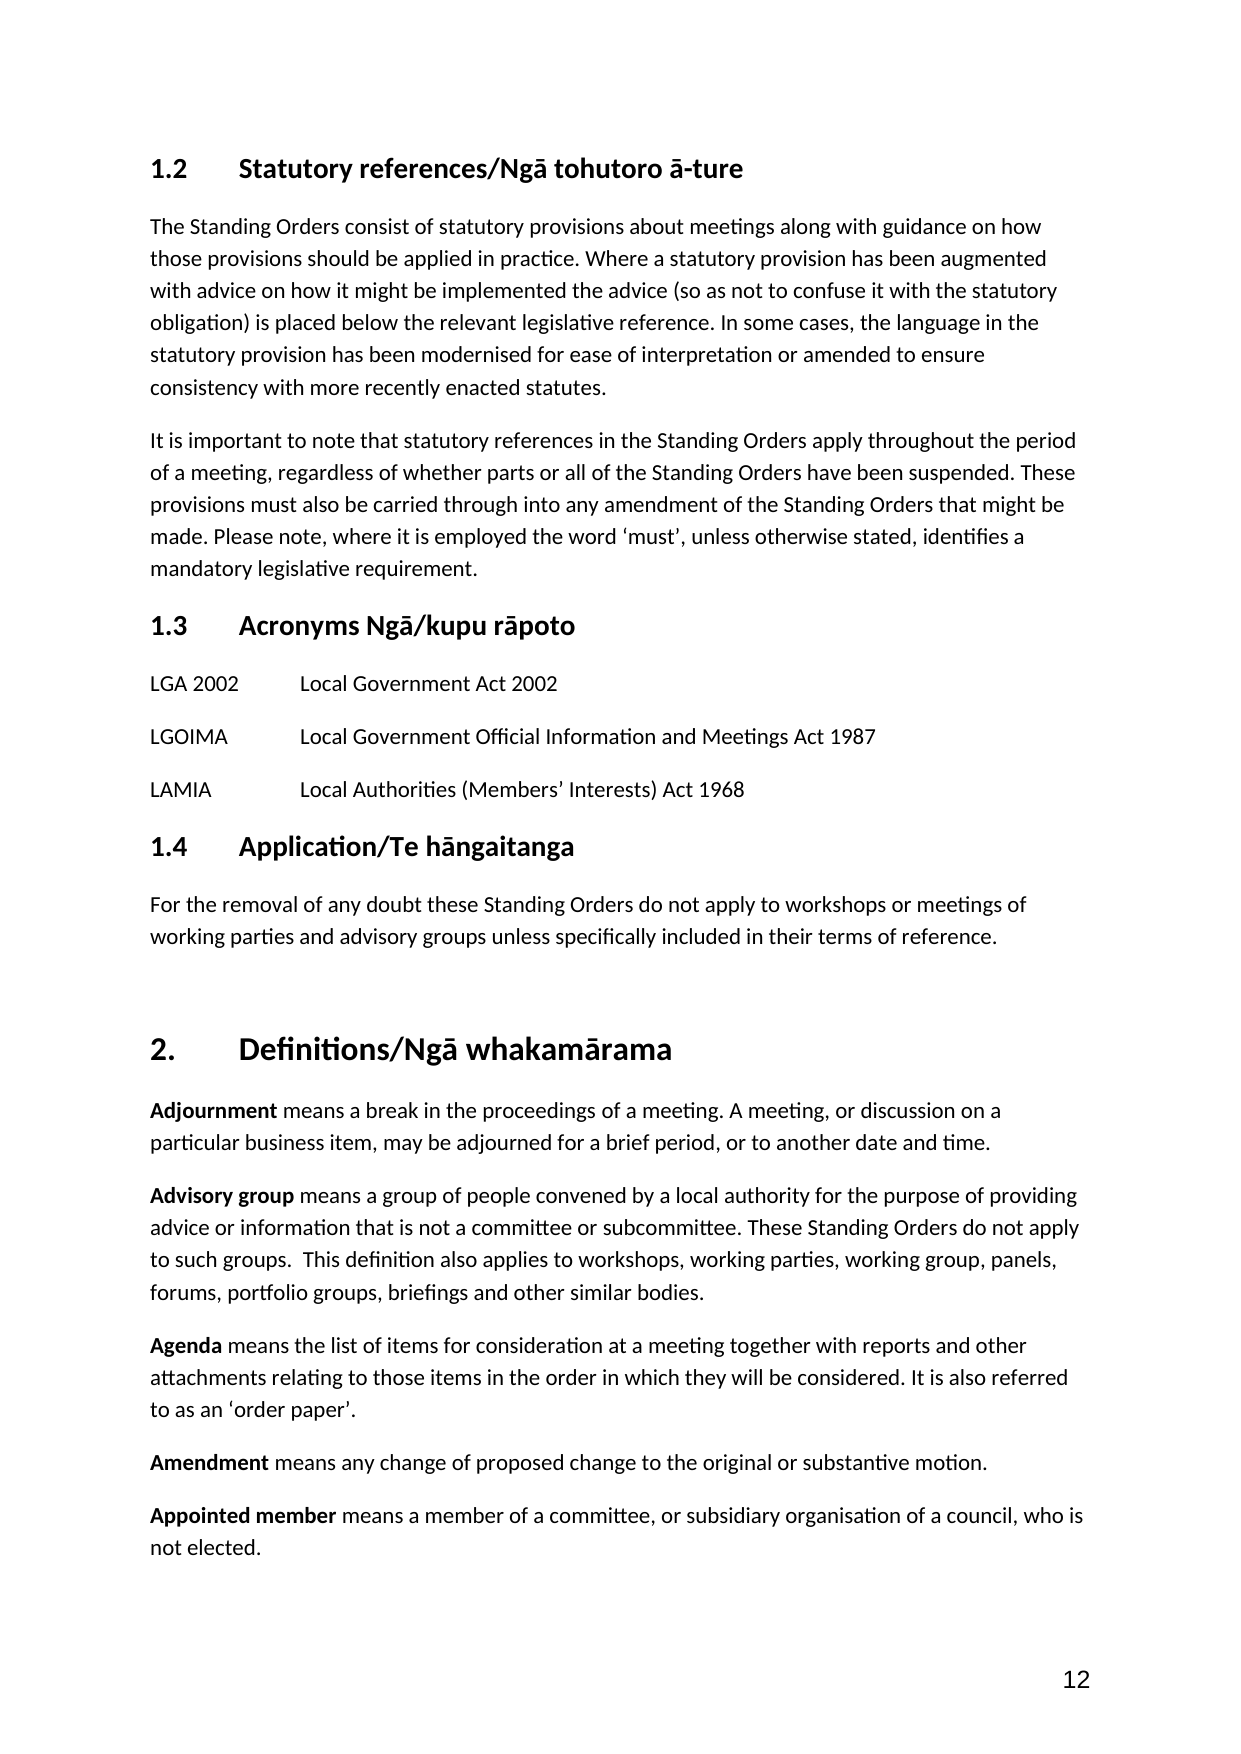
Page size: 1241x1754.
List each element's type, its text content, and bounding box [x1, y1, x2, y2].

text Adjournment means a break in the proceedings of a meeting. A meeting, or discussion on a particular business item, may be adjourned for a brief period, or to another date and time. [150, 1096, 1090, 1156]
text LGOIMA Local Government Official Information and Meetings Act 1987 [150, 722, 1090, 750]
text For the removal of any doubt these Standing Orders do not apply to workshops or meetings of working parties and advisory groups unless specifically included in their terms of reference. [150, 890, 1090, 950]
text LAMIA Local Authorities (Members’ Interests) Act 1968 [150, 775, 1090, 803]
text Agenda means the list of items for consideration at a meeting together with reports and other attachments relating to those items in the order in which they will be considered. It is also referred to as an ‘order paper’. [150, 1331, 1090, 1423]
subtitle Statutory references/Ngā tohutoro ā-ture [150, 150, 1090, 186]
text Advisory group means a group of people convened by a local authority for the purpose of providing advice or information that is not a committee or subcommittee. These Standing Orders do not apply to such groups. This definition also applies to workshops, working parties, working group, panels, forums, portfolio groups, briefings and other similar bodies. [150, 1181, 1090, 1306]
text It is important to note that statutory references in the Standing Orders apply throughout the period of a meeting, regardless of whether parts or all of the Standing Orders have been suspended. These provisions must also be carried through into any amendment of the Standing Orders that might be made. Please note, where it is employed the word ‘must’, unless otherwise stated, identifies a mandatory legislative requirement. [150, 426, 1090, 582]
subtitle Acronyms Ngā/kupu rāpoto [150, 607, 1090, 643]
text Appointed member means a member of a committee, or subsidiary organisation of a council, who is not elected. [150, 1501, 1090, 1561]
subtitle Application/Te hāngaitanga [150, 828, 1090, 864]
subtitle Definitions/Ngā whakamārama [150, 1028, 1090, 1069]
text Amendment means any change of proposed change to the original or substantive motion. [150, 1448, 1090, 1476]
text The Standing Orders consist of statutory provisions about meetings along with guidance on how those provisions should be applied in practice. Where a statutory provision has been augmented with advice on how it might be implemented the advice (so as not to confuse it with the statutory obligation) is placed below the relevant legislative reference. In some cases, the language in the statutory provision has been modernised for ease of interpretation or amended to ensure consistency with more recently enacted statutes. [150, 212, 1090, 401]
text LGA 2002 Local Government Act 2002 [150, 669, 1090, 697]
